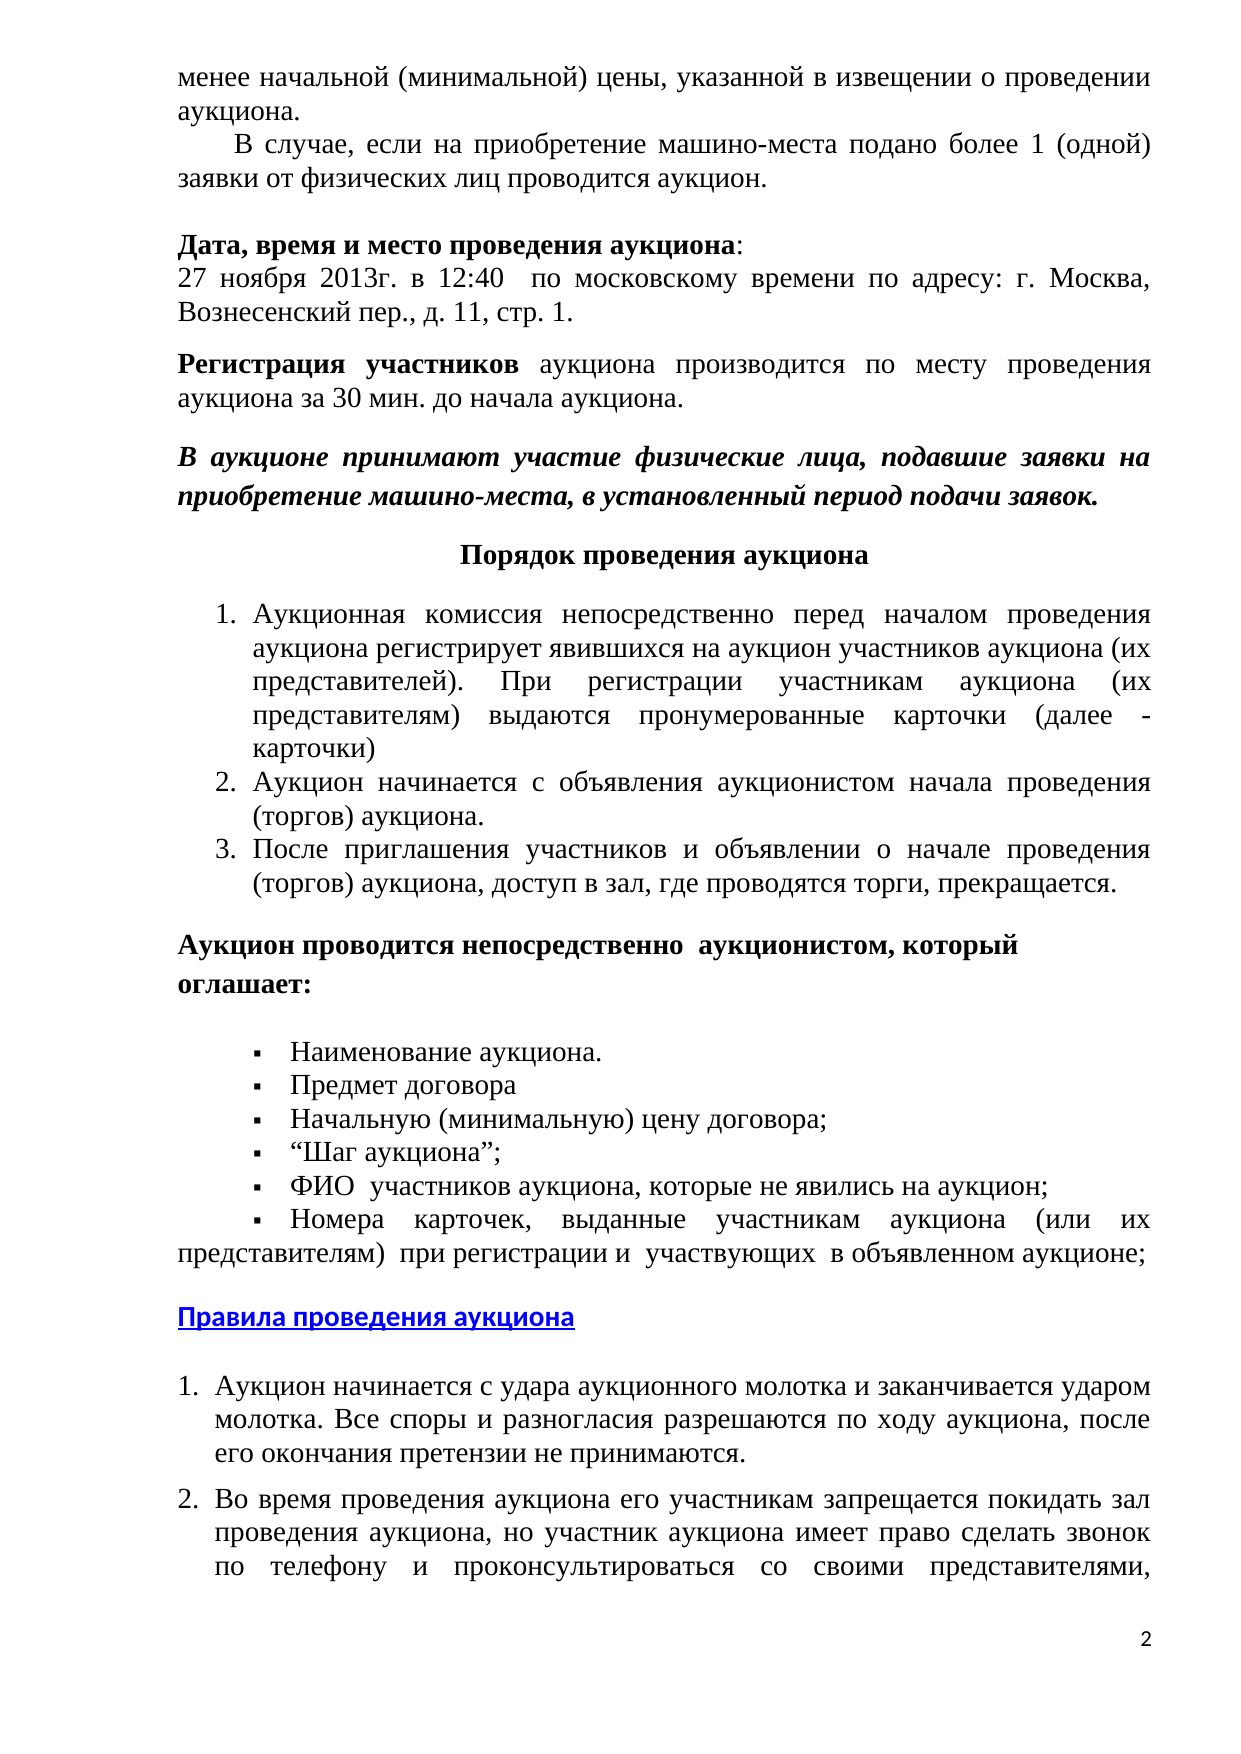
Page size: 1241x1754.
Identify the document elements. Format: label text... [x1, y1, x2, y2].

list Аукционная комиссия непосредственно перед началом проведения аукциона регистрирует явившихся на аукцион участников аукциона (их представителей). При регистрации участникам аукциона (их представителям) выдаются пронумерованные карточки (далее - карточки) [215, 596, 1152, 764]
list “Шаг аукциона”; [177, 1134, 1152, 1168]
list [177, 1481, 1152, 1582]
list Наименование аукциона. [177, 1034, 1152, 1067]
text Регистрация участников аукциона производится по месту проведения аукциона за 30 мин. до начала аукциона. [177, 347, 1152, 414]
list Аукцион начинается с объявления аукционистом начала проведения (торгов) аукциона. [215, 764, 1152, 831]
text В аукционе принимают участие физические лица, подавшие заявки на приобретение машино-места, в установленный период подачи заявок. [177, 439, 1152, 511]
text Дата, время и место проведения аукциона: [177, 227, 1152, 260]
text Порядок проведения аукциона [177, 537, 1152, 571]
list ФИО участников аукциона, которые не явились на аукцион; [177, 1168, 1152, 1201]
list Начальную (минимальную) цену договора; [177, 1101, 1152, 1134]
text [177, 59, 1152, 126]
list После приглашения участников и объявлении о начале проведения (торгов) аукциона, доступ в зал, где проводятся торги, прекращается. [215, 831, 1152, 898]
text Аукцион проводится непосредственно аукционистом, который оглашает: [177, 927, 1152, 999]
list Аукцион начинается с удара аукционного молотка и заканчивается ударом молотка. Все споры и разногласия разрешаются по ходу аукциона, после его окончания претензии не принимаются. [177, 1368, 1152, 1468]
list Номера карточек, выданные участникам аукциона (или их представителям) при регистрации и участвующих в объявленном аукционе; [177, 1201, 1152, 1268]
list Предмет договора [177, 1067, 1152, 1101]
text Правила проведения аукциона [177, 1298, 1152, 1333]
text 27 ноября 2013г. в 12:40 по московскому времени по адресу: г. Москва, Вознесенский пер., д. 11, стр. 1. [177, 260, 1152, 327]
text В случае, если на приобретение машино-места подано более 1 (одной) заявки от физических лиц проводится аукцион. [177, 126, 1152, 193]
